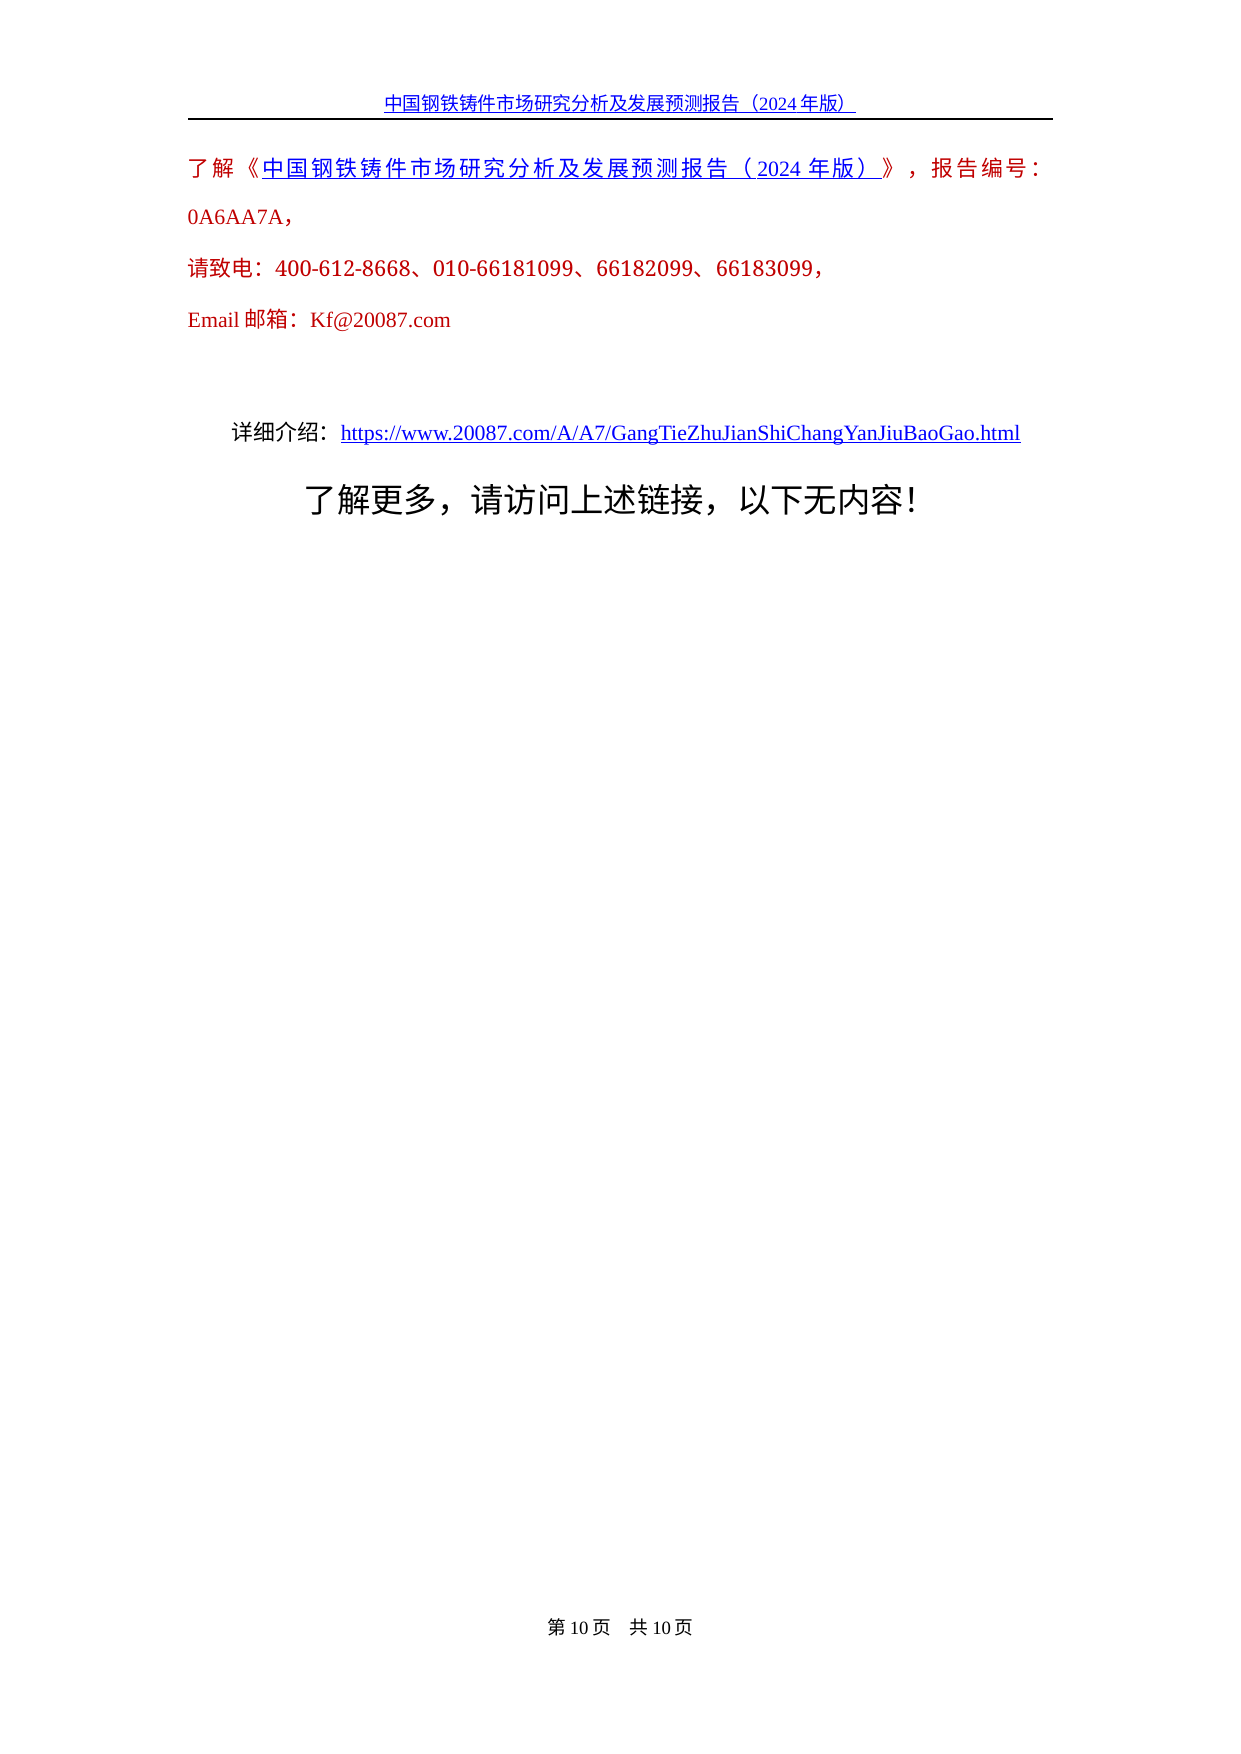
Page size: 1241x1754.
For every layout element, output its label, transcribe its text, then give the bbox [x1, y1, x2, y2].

text 请致电：400-612-8668、010-66181099、66182099、66183099， [187, 251, 1053, 283]
title 了解更多，请访问上述链接，以下无内容！ [187, 465, 1053, 530]
text Email邮箱：Kf@20087.com [187, 302, 1053, 334]
text 了解《中国钢铁铸件市场研究分析及发展预测报告（2024年版）》，报告编号：0A6AA7A， [187, 150, 1053, 231]
text 详细介绍：https://www.20087.com/A/A7/GangTieZhuJianShiChangYanJiuBaoGao.html [187, 415, 1053, 447]
